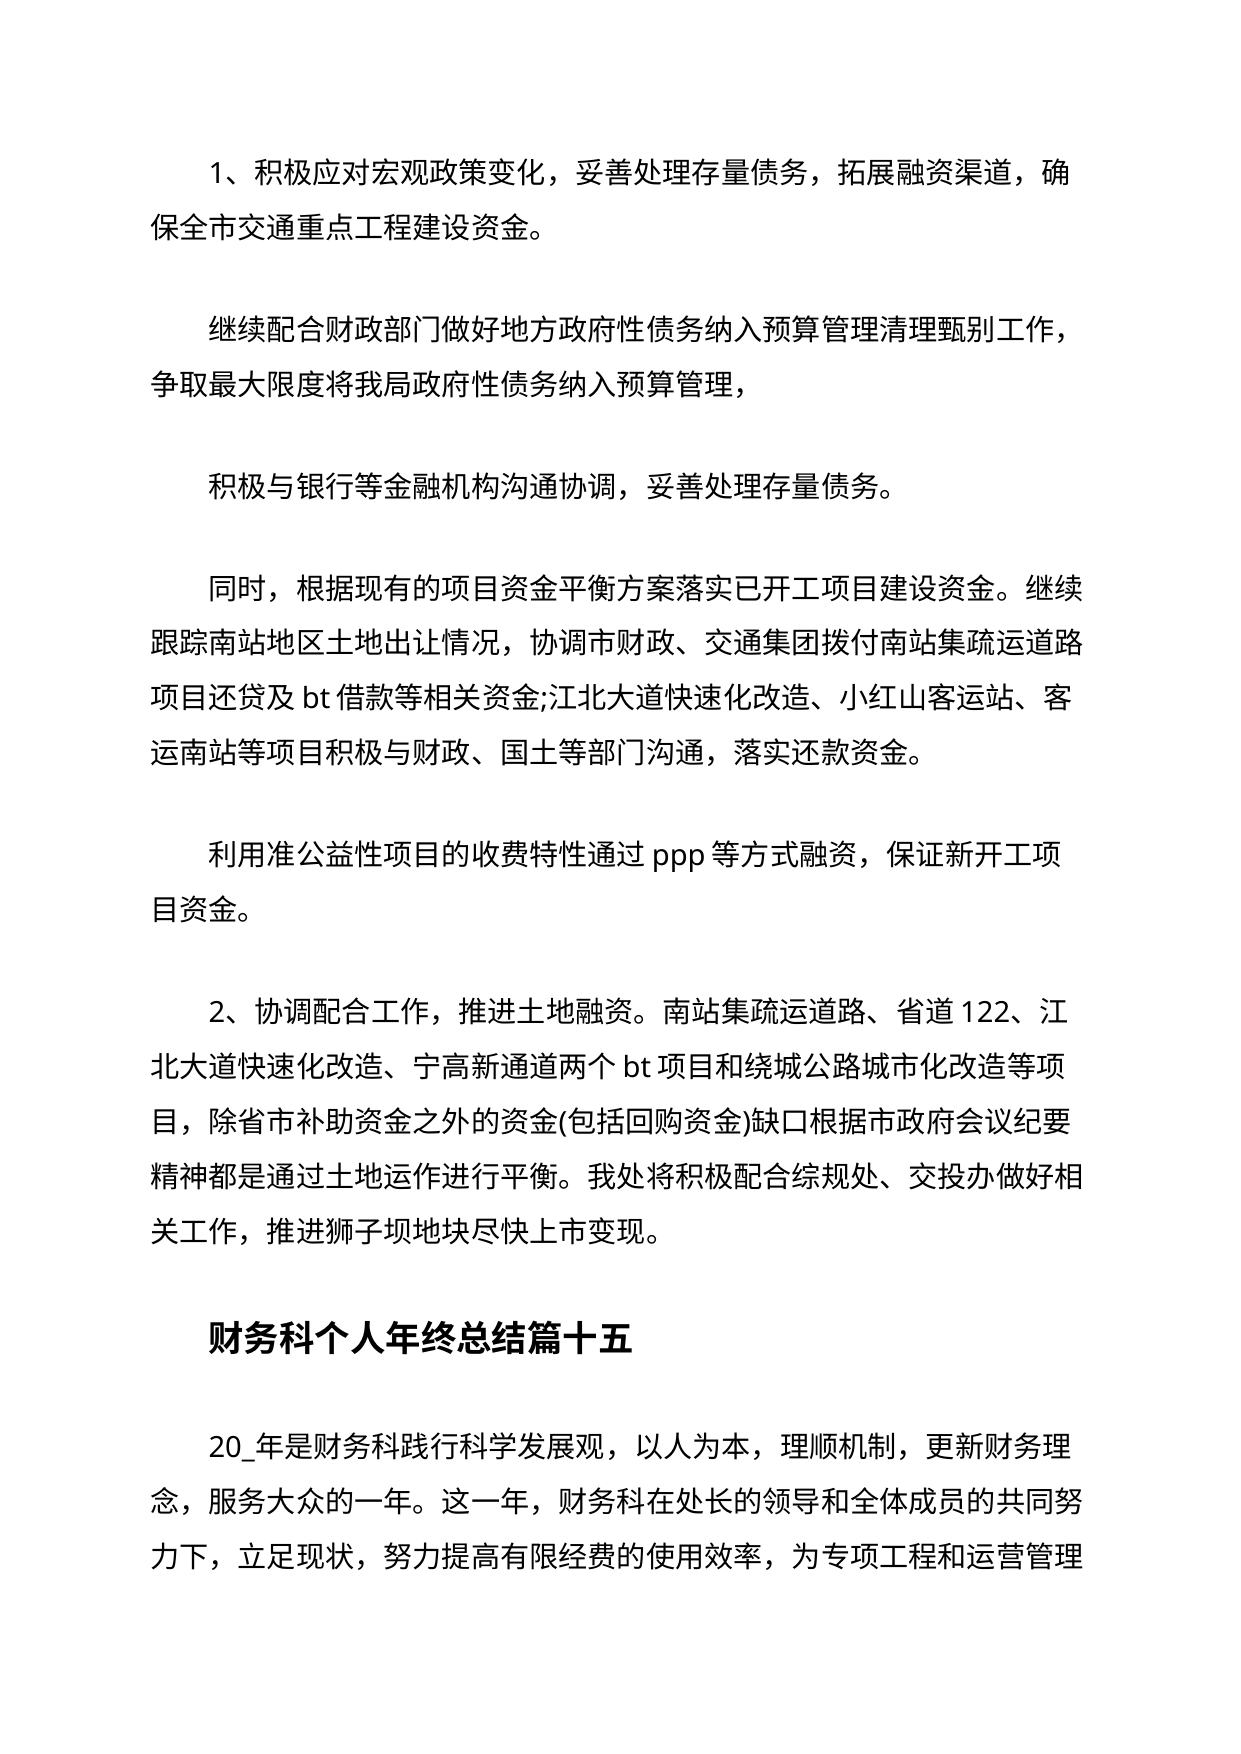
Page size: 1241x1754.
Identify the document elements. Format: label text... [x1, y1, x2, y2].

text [150, 1424, 1090, 1576]
text 利用准公益性项目的收费特性通过ppp等方式融资，保证新开工项目资金。 [150, 832, 1090, 929]
text 同时，根据现有的项目资金平衡方案落实已开工项目建设资金。继续跟踪南站地区土地出让情况，协调市财政、交通集团拨付南站集疏运道路项目还贷及bt借款等相关资金;江北大道快速化改造、小红山客运站、客运南站等项目积极与财政、国土等部门沟通，落实还款资金。 [150, 565, 1090, 772]
text 继续配合财政部门做好地方政府性债务纳入预算管理清理甄别工作，争取最大限度将我局政府性债务纳入预算管理， [150, 307, 1090, 404]
text 2、协调配合工作，推进土地融资。南站集疏运道路、省道122、江北大道快速化改造、宁高新通道两个bt项目和绕城公路城市化改造等项目，除省市补助资金之外的资金(包括回购资金)缺口根据市政府会议纪要精神都是通过土地运作进行平衡。我处将积极配合综规处、交投办做好相关工作，推进狮子坝地块尽快上市变现。 [150, 988, 1090, 1251]
text 1、积极应对宏观政策变化，妥善处理存量债务，拓展融资渠道，确保全市交通重点工程建设资金。 [150, 150, 1090, 247]
text 积极与银行等金融机构沟通协调，妥善处理存量债务。 [150, 463, 1090, 506]
text 财务科个人年终总结篇十五 [150, 1310, 1090, 1361]
